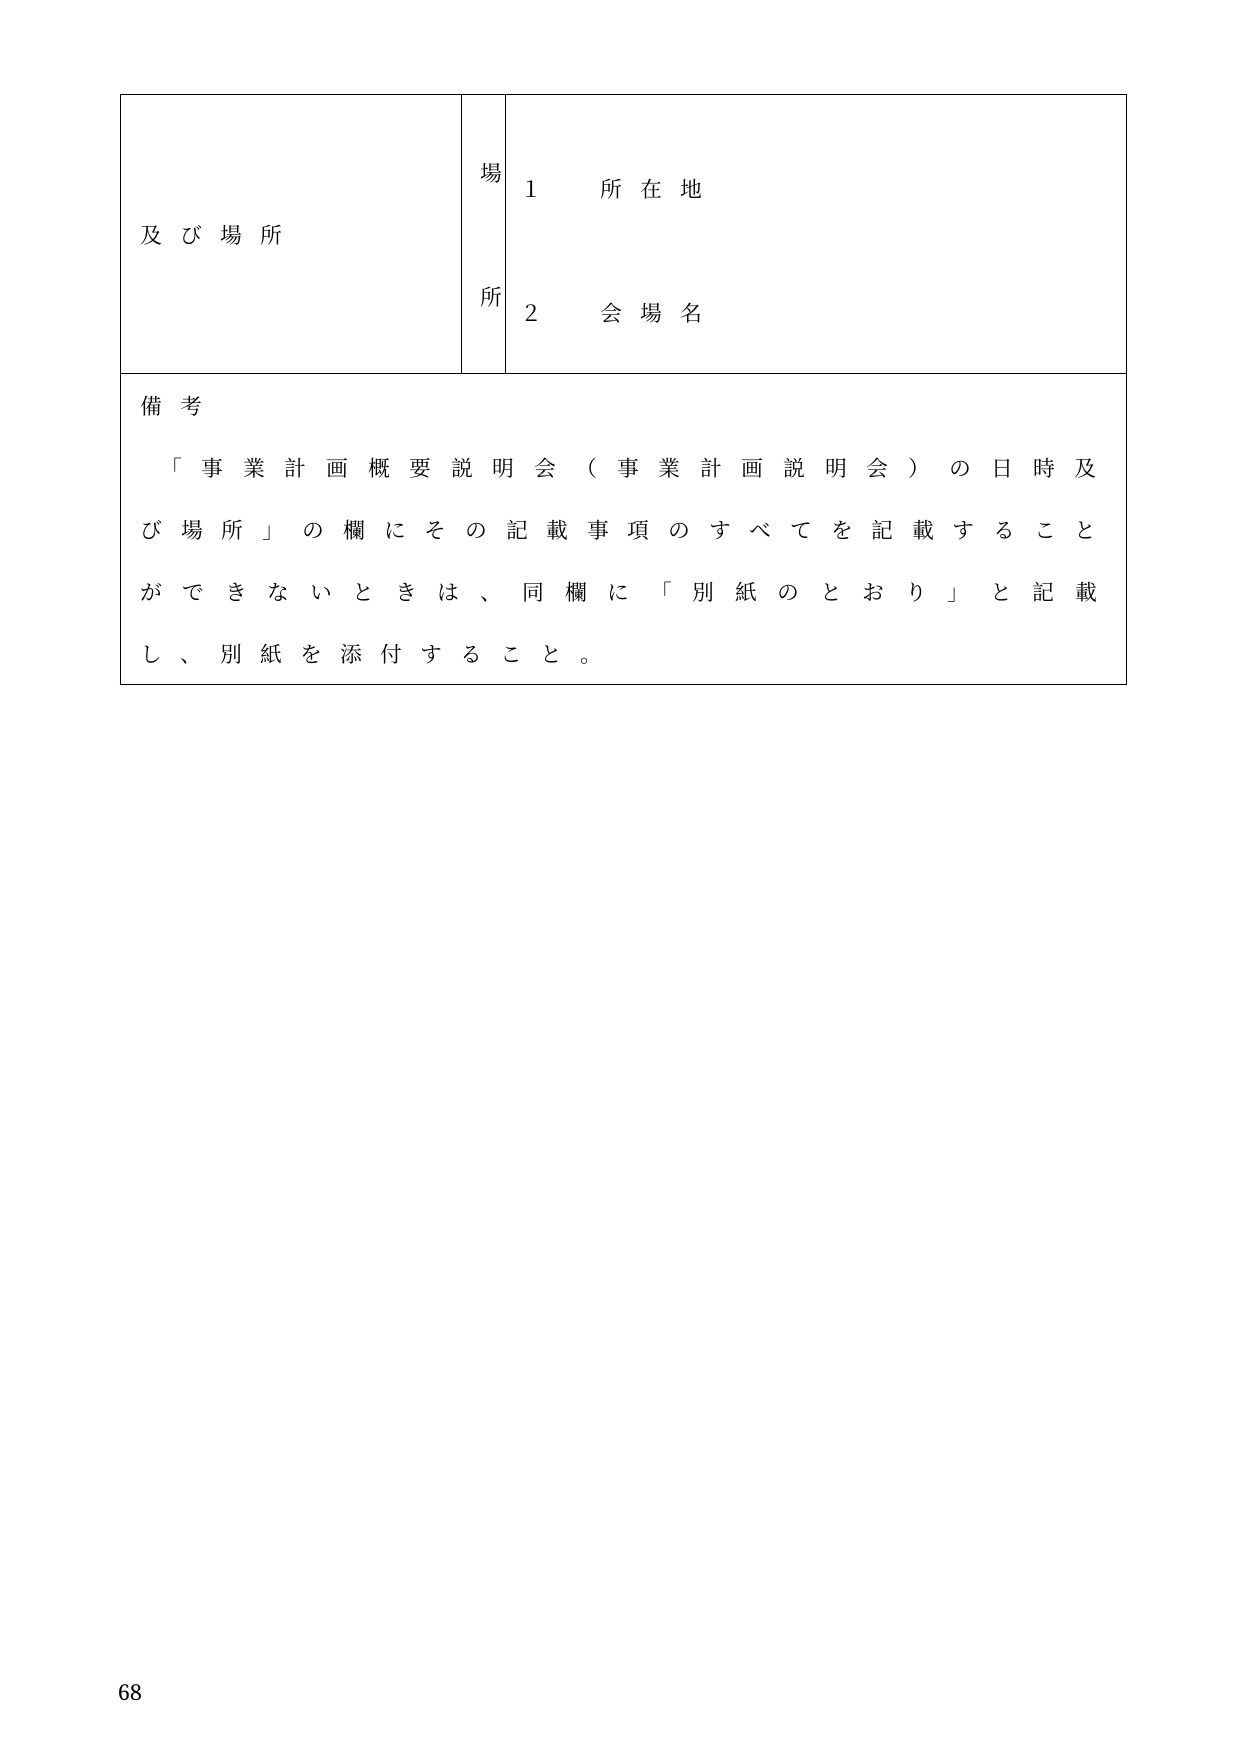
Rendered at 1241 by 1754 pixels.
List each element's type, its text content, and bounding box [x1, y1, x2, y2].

table_cell １ 所在地 ２ 会場名 [506, 95, 1126, 373]
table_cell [121, 95, 461, 373]
table_cell 場 所 [462, 95, 505, 373]
table_cell 備考 「事業計画概要説明会（事業計画説明会）の日時及び場所」の欄にその記載事項のすべてを記載することができないときは、同欄に「別紙のとおり」と記載し、別紙を添付すること。 [121, 374, 1126, 684]
